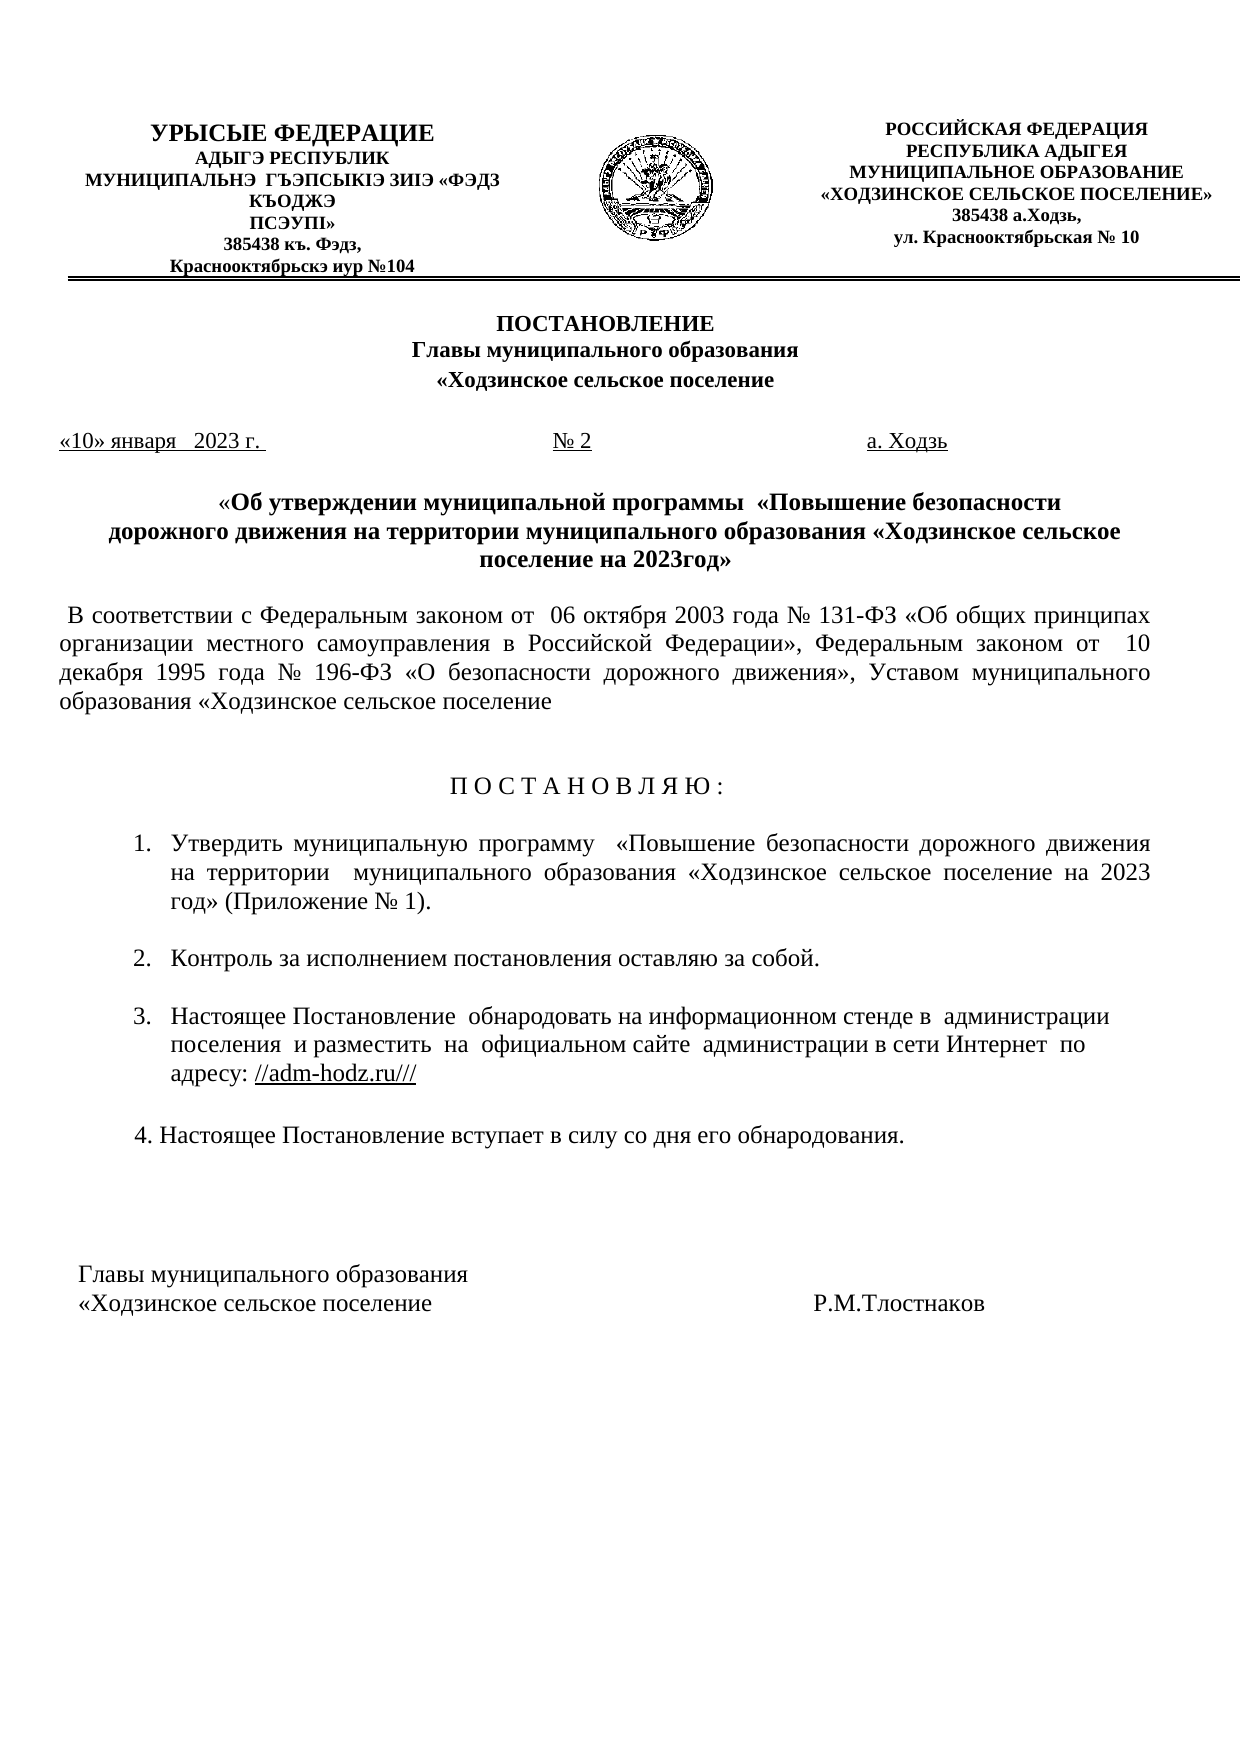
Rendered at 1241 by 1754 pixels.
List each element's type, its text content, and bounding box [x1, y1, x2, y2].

text В соответствии с Федеральным законом от 06 октября 2003 года № 131-ФЗ «Об общих принципах организации местного самоуправления в Российской Федерации», Федеральным законом от 10 декабря 1995 года № 196-ФЗ «О безопасности дорожного движения», Уставом муниципального образования «Ходзинское сельское поселение [59, 600, 1151, 715]
text «Ходзинское сельское поселение [59, 366, 1151, 393]
text 4. Настоящее Постановление вступает в силу со дня его обнародования. [59, 1120, 1151, 1149]
text Главы муниципального образования [59, 336, 1151, 362]
text дорожного движения на территории муниципального образования «Ходзинское сельское поселение на 2023год» [59, 516, 1151, 573]
list Настоящее Постановление обнародовать на информационном стенде в администрации поселения и разместить на официальном сайте администрации в сети Интернет по адресу: //adm-hodz.ru/// [133, 1001, 1151, 1087]
table_header [517, 118, 791, 276]
list Утвердить муниципальную программу «Повышение безопасности дорожного движения на территории муниципального образования «Ходзинское сельское поселение на 2023 год» (Приложение № 1). [133, 828, 1151, 914]
table_header УРЫСЫЕ ФЕДЕРАЦИЕ АДЫГЭ РЕСПУБЛИК МУНИЦИПАЛЬНЭ ГЪЭПСЫКIЭ ЗИIЭ «ФЭДЗ КЪОДЖЭ ПСЭУПI» 385438 къ. Фэдз, Краснооктябрьскэ иур №104 [68, 118, 517, 276]
text «Ходзинское сельское поселение Р.М.Тлостнаков [59, 1288, 1151, 1317]
list Контроль за исполнением постановления оставляю за собой. [133, 943, 1151, 972]
text Главы муниципального образования [59, 1259, 1151, 1288]
text ПОСТАНОВЛЕНИЕ [59, 310, 1151, 336]
title П О С Т А Н О В Л Я Ю : [59, 771, 1151, 799]
picture [581, 118, 727, 249]
text «Об утверждении муниципальной программы «Повышение безопасности [59, 487, 1151, 516]
table_header РОССИЙСКАЯ ФЕДЕРАЦИЯ РЕСПУБЛИКА АДЫГЕЯ МУНИЦИПАЛЬНОЕ ОБРАЗОВАНИЕ «ХОДЗИНСКОЕ СЕЛЬСКОЕ ПОСЕЛЕНИЕ» 385438 а.Ходзь, ул. Краснооктябрьская № 10 [791, 118, 1240, 276]
text «10» января 2023 г. № 2 а. Ходзь [59, 427, 1151, 453]
